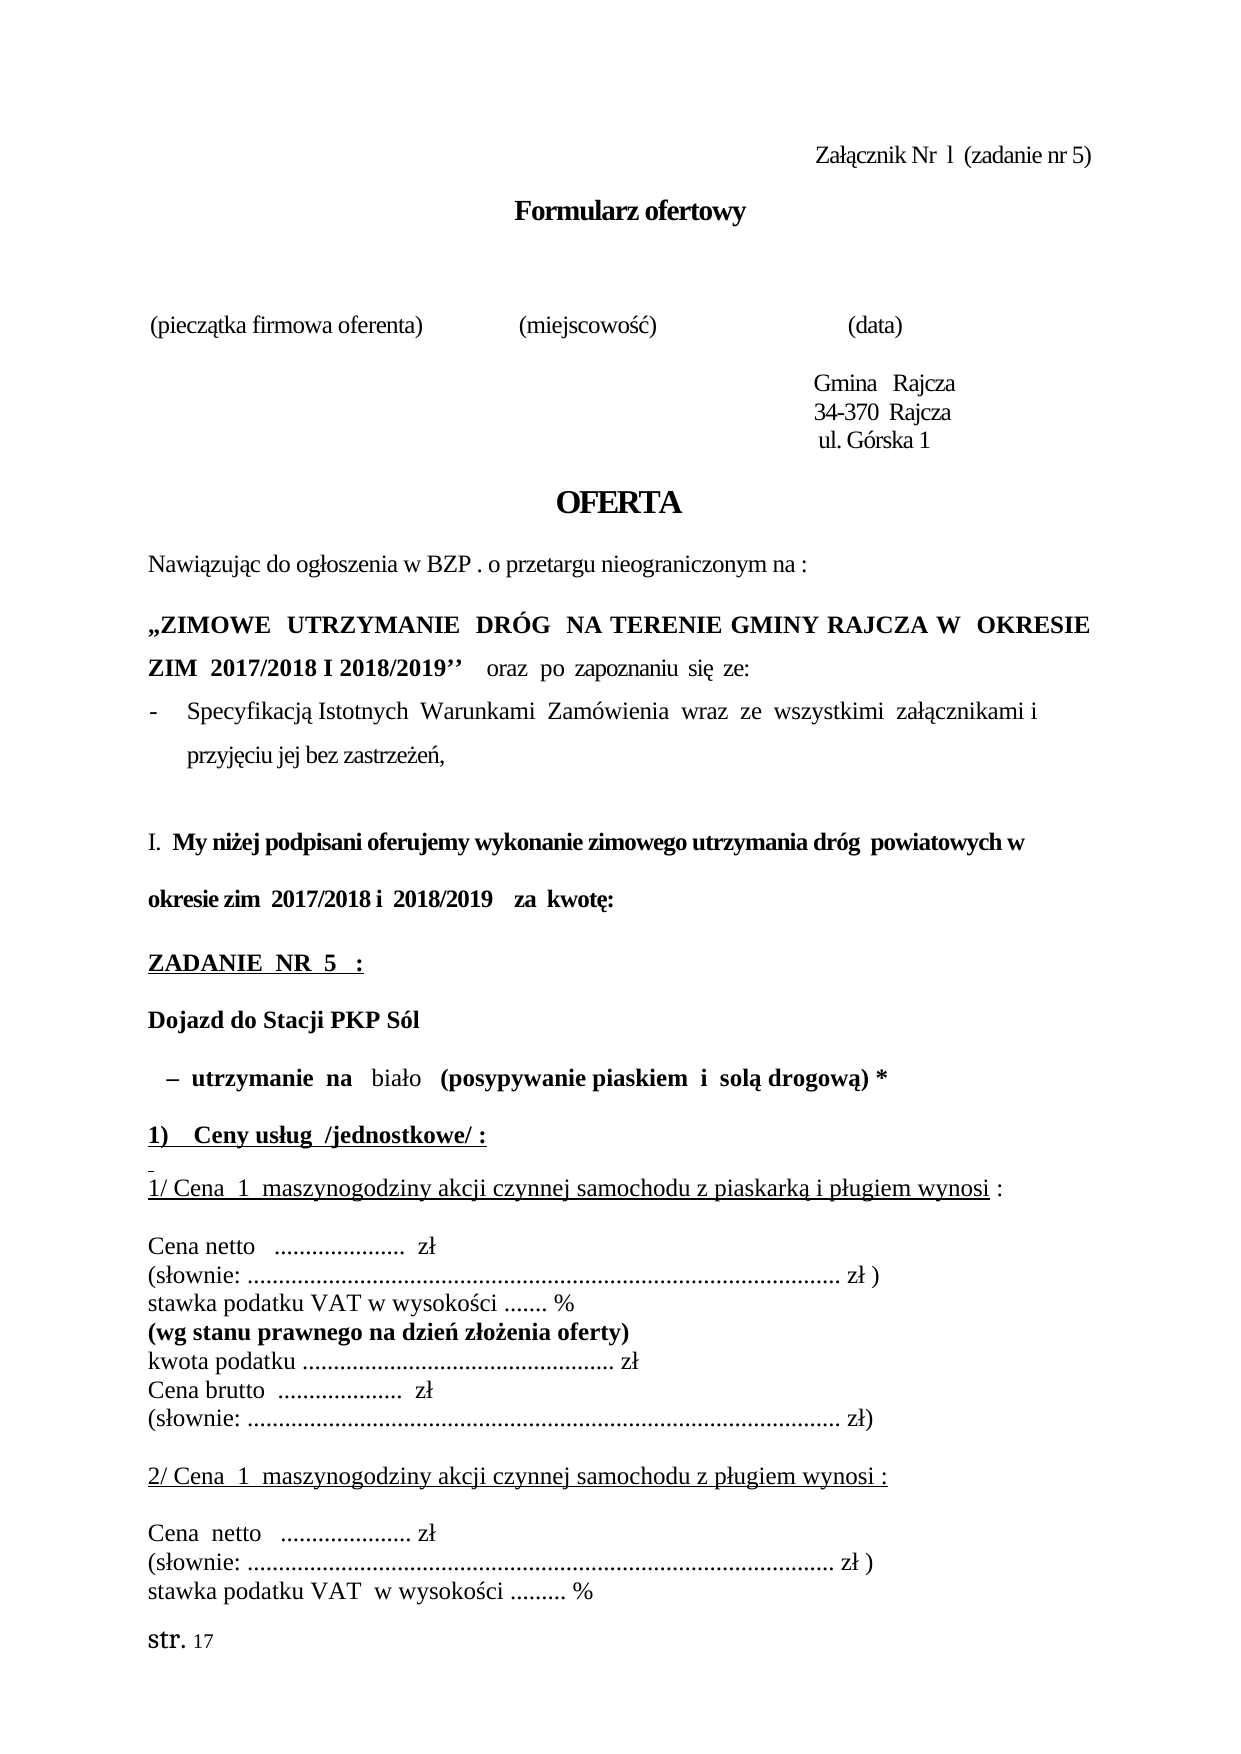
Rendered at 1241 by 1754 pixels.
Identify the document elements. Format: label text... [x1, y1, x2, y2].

text kwota podatku .................................................. zł [148, 1346, 1092, 1375]
text ZADANIE NR 5 : [148, 948, 1092, 977]
text – utrzymanie na biało (posypywanie piaskiem i solą drogową) * [148, 1063, 1092, 1092]
text stawka podatku VAT w wysokości ......... % [148, 1576, 1092, 1605]
text Cena brutto .................... zł [148, 1375, 1092, 1403]
text Nawiązując do ogłoszenia w BZP . o przetargu nieograniczonym na : [148, 538, 1092, 581]
text ul. Górska 1 [813, 426, 1092, 454]
list Specyfikacją Istotnych Warunkami Zamówienia wraz ze wszystkimi załącznikami i przyjęciu jej bez zastrzeżeń, [149, 685, 1092, 772]
text I. My niżej podpisani oferujemy wykonanie zimowego utrzymania dróg powiatowych w okresie zim 2017/2018 i 2018/2019 za kwotę: [148, 804, 1092, 919]
text Formularz ofertowy [514, 175, 1092, 232]
text Gmina Rajcza [813, 368, 1092, 397]
text Załącznik Nr l (zadanie nr 5) [514, 118, 1092, 175]
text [148, 1547, 1092, 1576]
text „ZIMOWE UTRZYMANIE DRÓG NA TERENIE GMINY RAJCZA W OKRESIE ZIM 2017/2018 I 2018/2019’’ oraz po zapoznaniu się ze: [148, 598, 1092, 685]
text (pieczątka firmowa oferenta) (miejscowość) (data) [150, 310, 1092, 339]
text 2/ Cena 1 maszynogodziny akcji czynnej samochodu z pługiem wynosi : [148, 1461, 1092, 1490]
text (słownie: ............................................................................................... zł ) [148, 1260, 1092, 1288]
text Dojazd do Stacji PKP Sól [148, 1006, 1092, 1034]
text Cena netto ..................... zł [148, 1231, 1092, 1260]
text OFERTA [148, 482, 1092, 521]
text 1/ Cena 1 maszynogodziny akcji czynnej samochodu z piaskarką i pługiem wynosi : [148, 1173, 1092, 1202]
text 1) Ceny usług /jednostkowe/ : [148, 1121, 1092, 1149]
text (wg stanu prawnego na dzień złożenia oferty) [148, 1317, 1092, 1346]
text (słownie: ............................................................................................... zł) [148, 1403, 1092, 1432]
text Cena netto ..................... zł [148, 1518, 1092, 1547]
text stawka podatku VAT w wysokości ....... % [148, 1288, 1092, 1317]
text 34-370 Rajcza [814, 397, 1092, 426]
